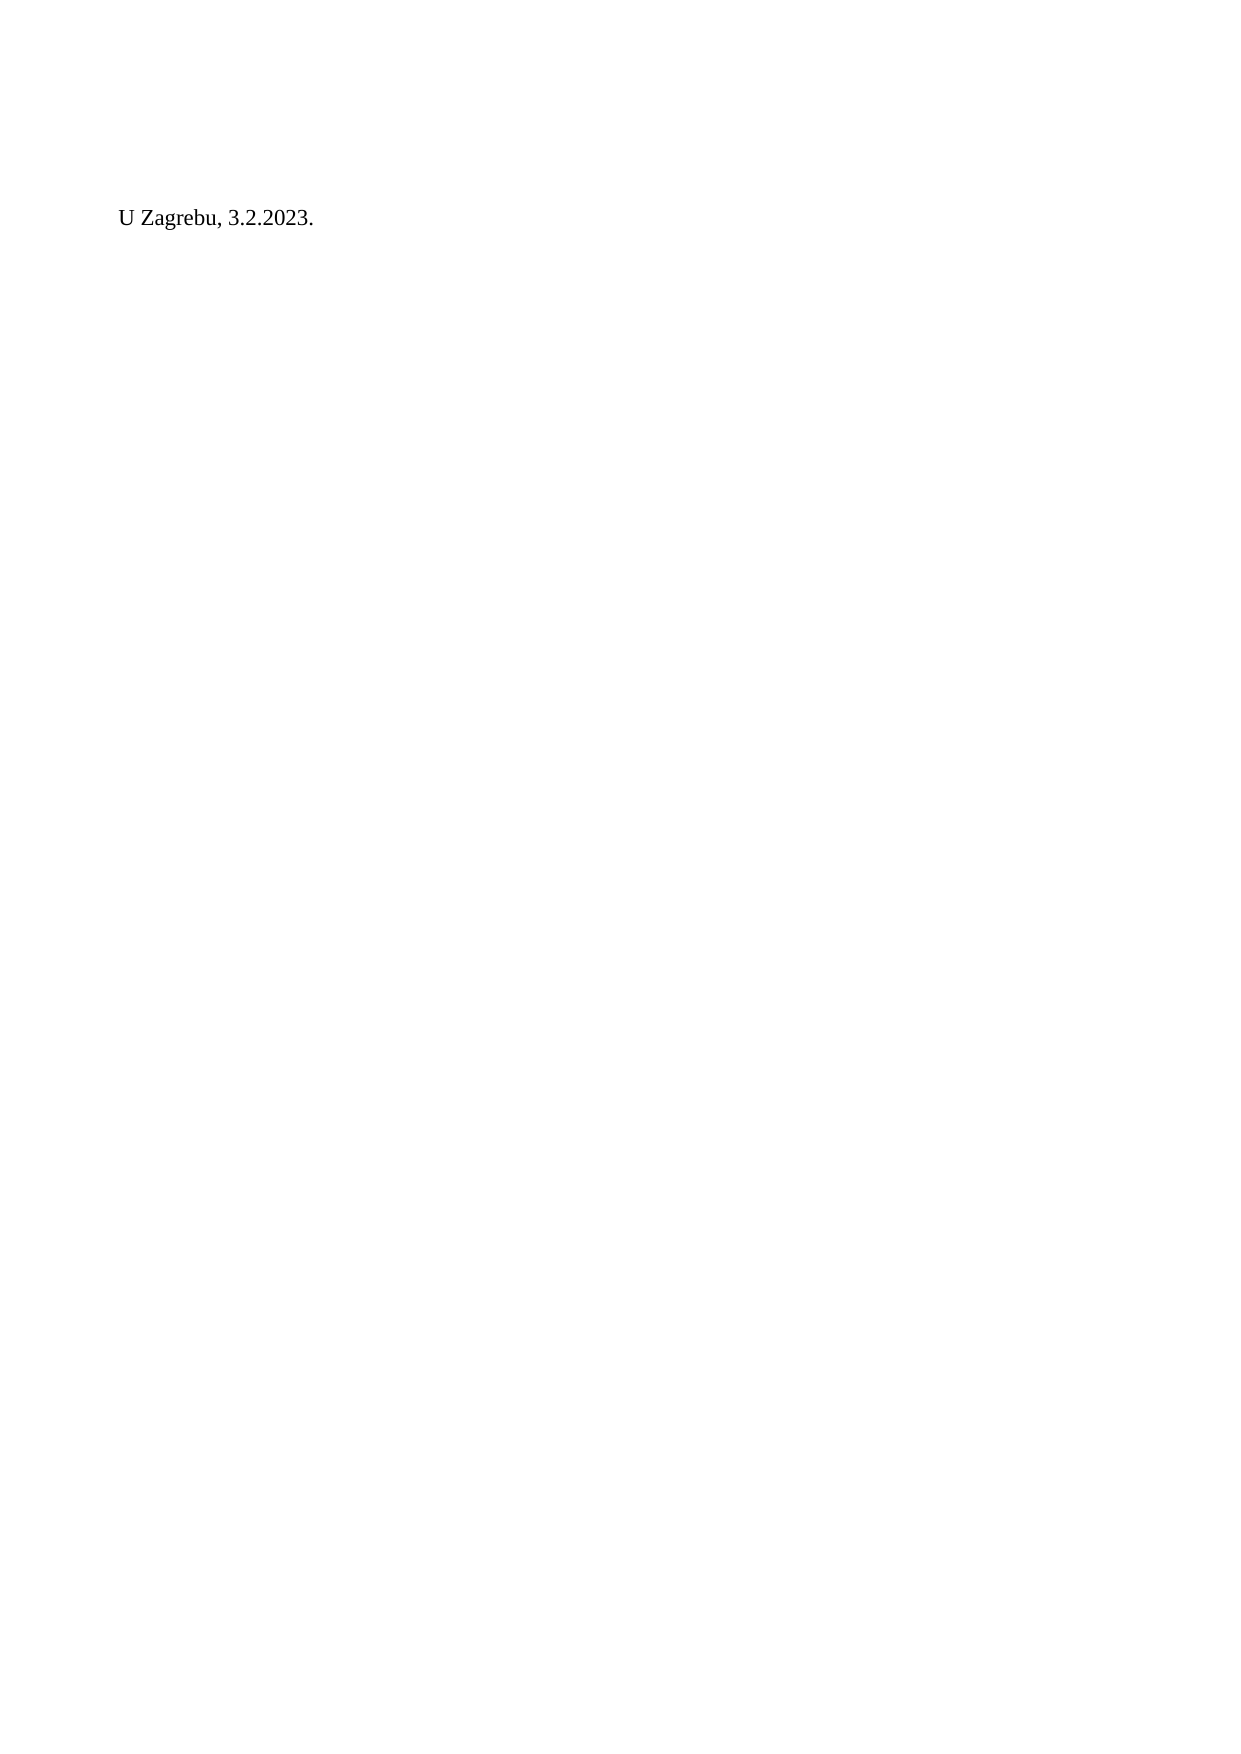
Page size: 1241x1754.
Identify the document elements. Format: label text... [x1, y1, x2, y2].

text U Zagrebu, 3.2.2023. [118, 203, 1122, 230]
